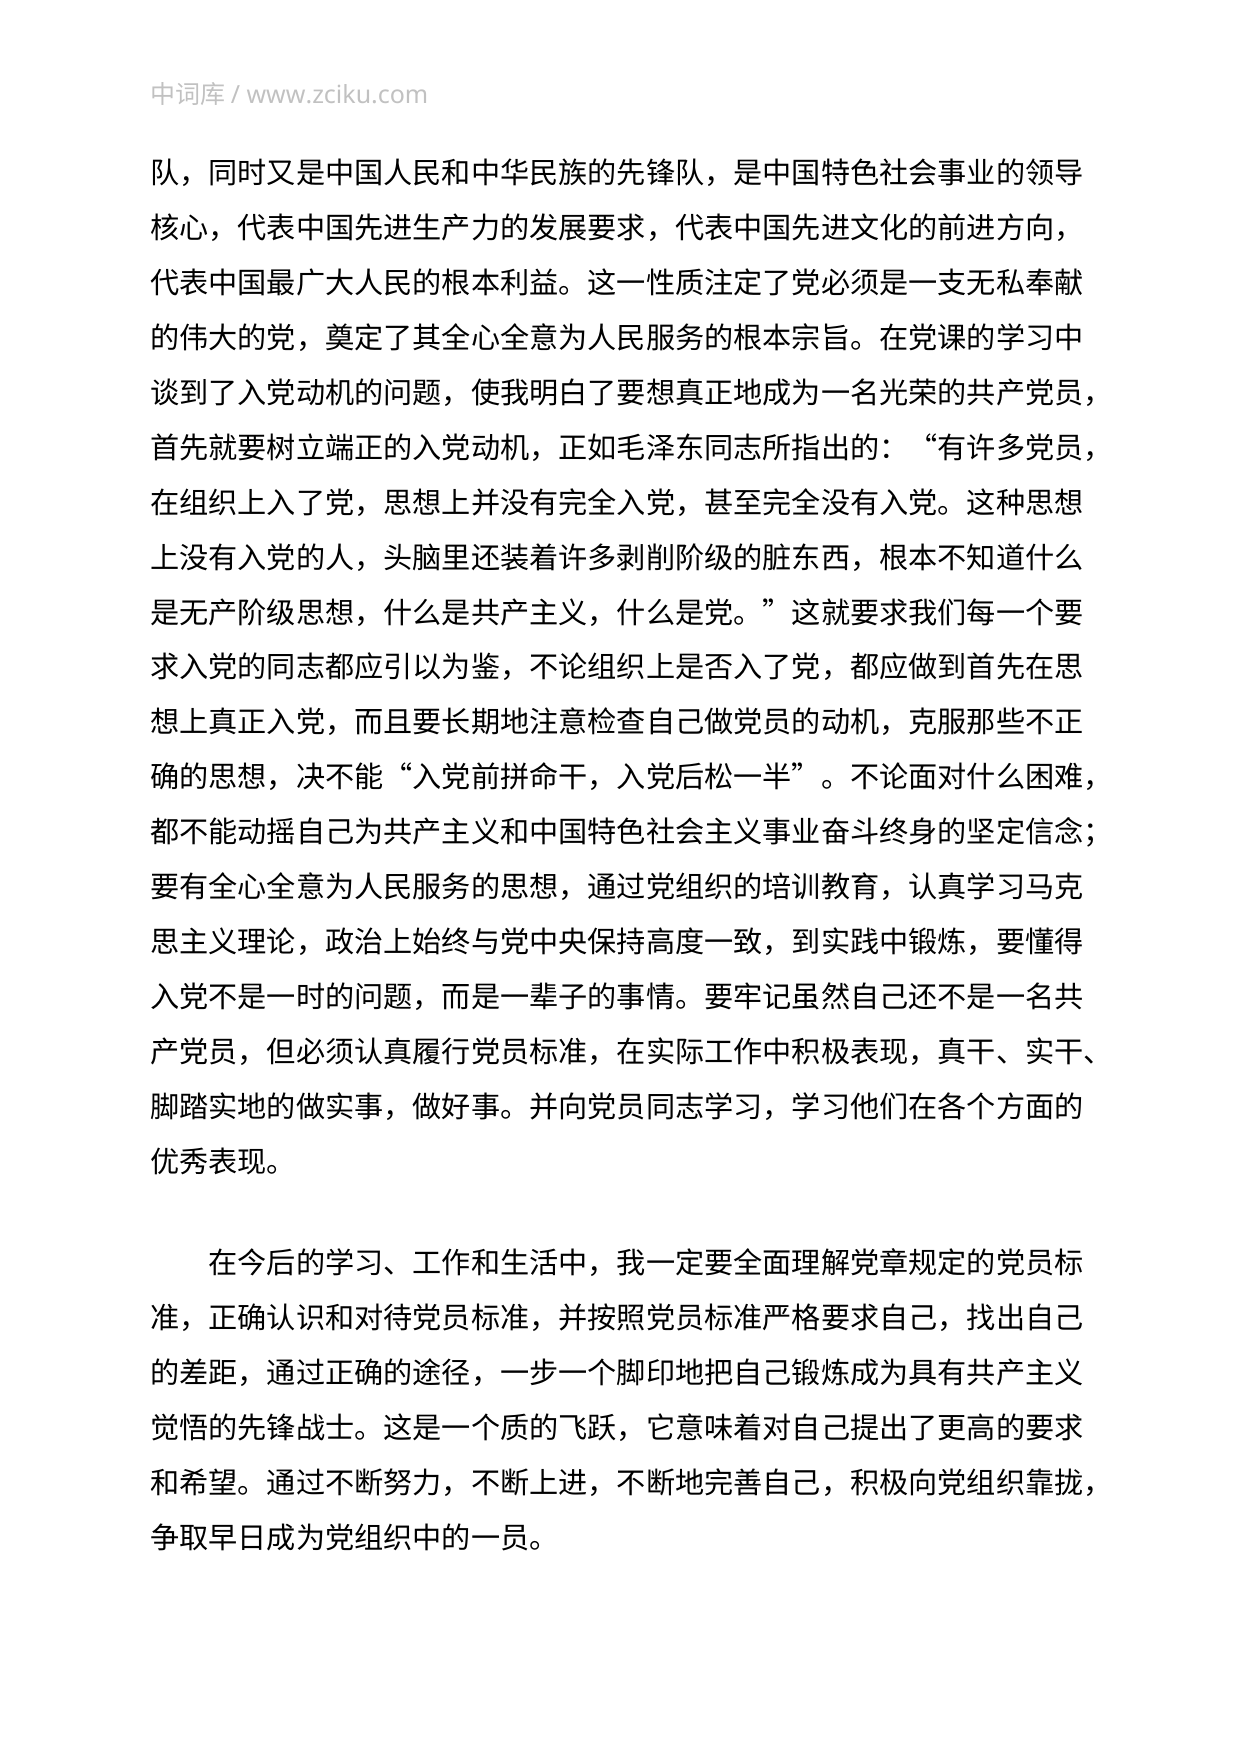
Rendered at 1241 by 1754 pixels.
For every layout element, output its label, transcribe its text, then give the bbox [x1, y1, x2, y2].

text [150, 150, 1090, 1180]
text 在今后的学习、工作和生活中，我一定要全面理解党章规定的党员标准，正确认识和对待党员标准，并按照党员标准严格要求自己，找出自己的差距，通过正确的途径，一步一个脚印地把自己锻炼成为具有共产主义觉悟的先锋战士。这是一个质的飞跃，它意味着对自己提出了更高的要求和希望。通过不断努力，不断上进，不断地完善自己，积极向党组织靠拢，争取早日成为党组织中的一员。 [150, 1240, 1090, 1557]
